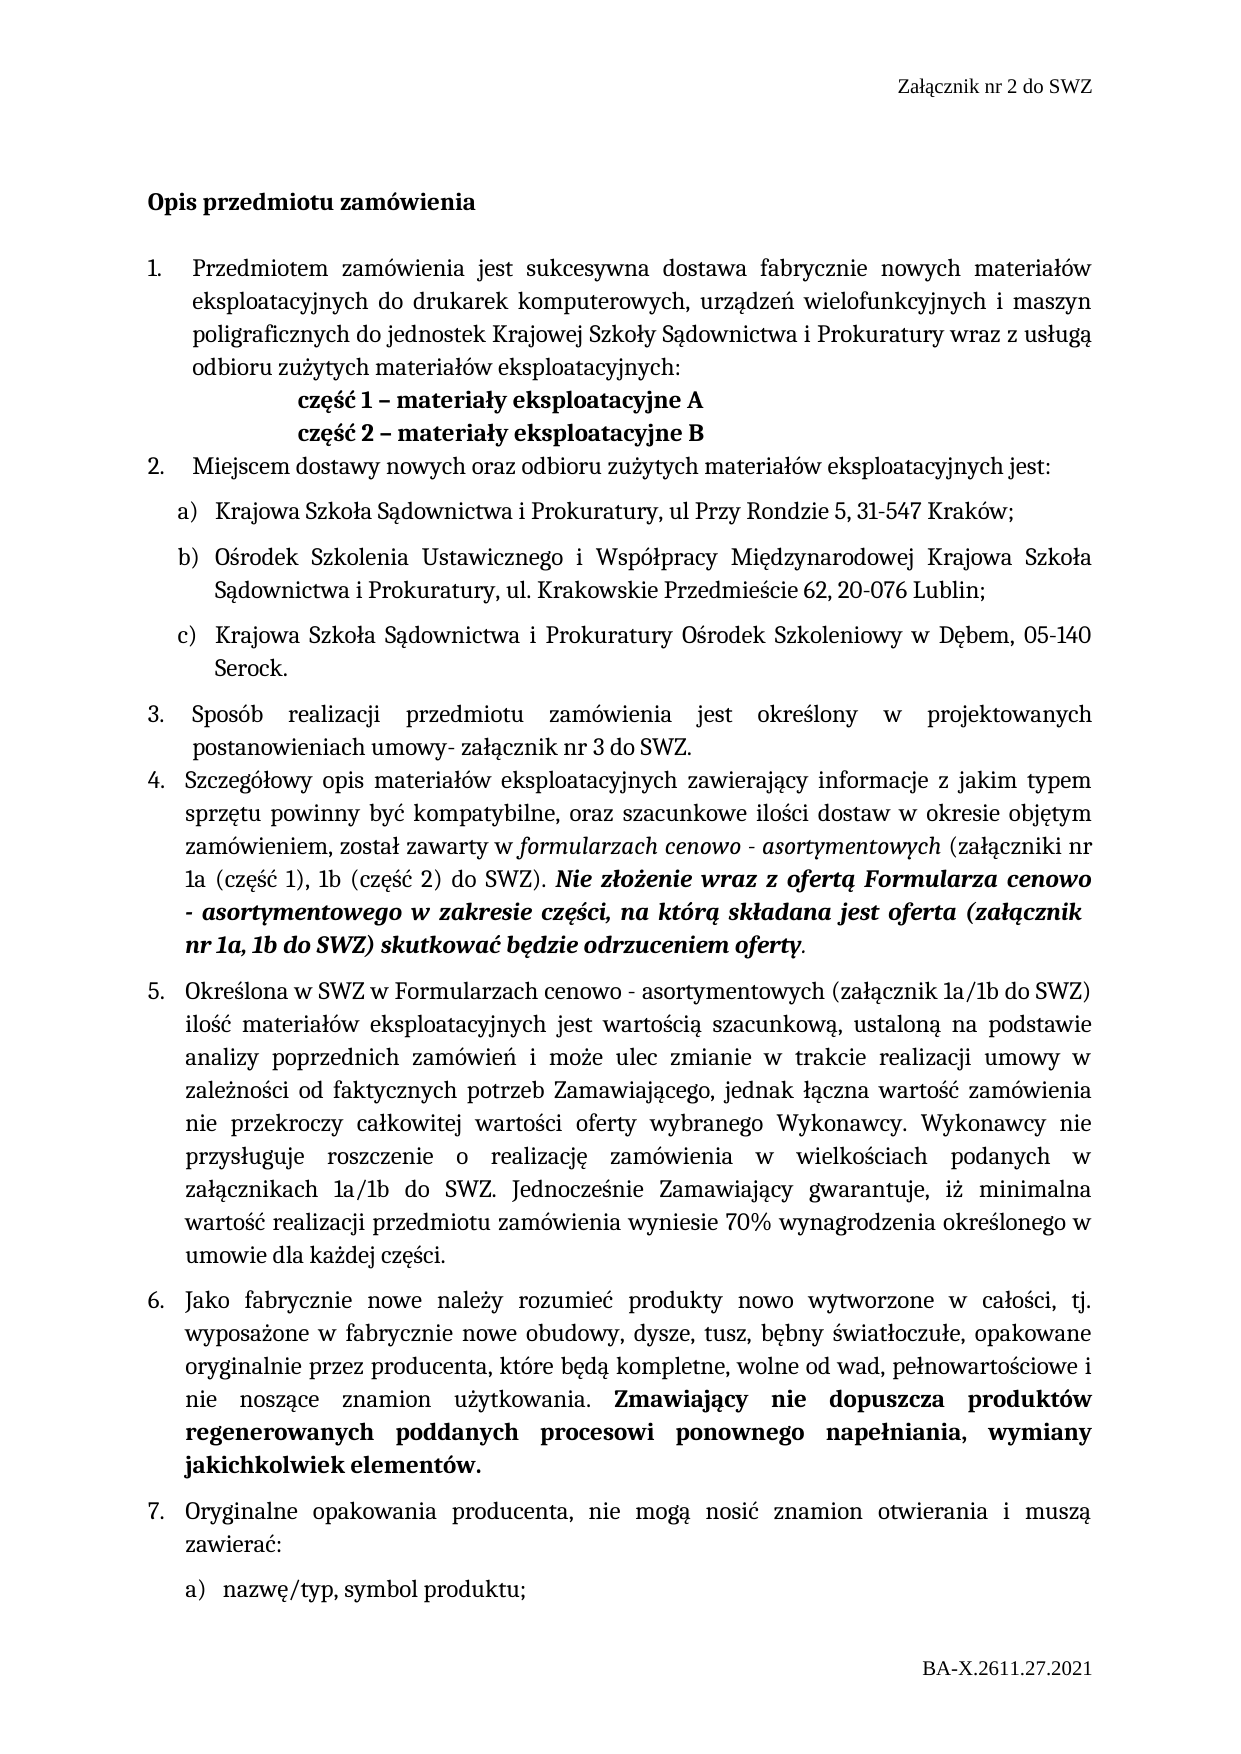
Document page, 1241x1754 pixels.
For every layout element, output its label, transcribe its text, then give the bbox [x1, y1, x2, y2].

list Przedmiotem zamówienia jest sukcesywna dostawa fabrycznie nowych materiałów eksploatacyjnych do drukarek komputerowych, urządzeń wielofunkcyjnych i maszyn poligraficznych do jednostek Krajowej Szkoły Sądownictwa i Prokuratury wraz z usługą odbioru zużytych materiałów eksploatacyjnych: [148, 254, 1093, 381]
list Określona w SWZ w Formularzach cenowo - asortymentowych (załącznik 1a/1b do SWZ) ilość materiałów eksploatacyjnych jest wartością szacunkową, ustaloną na podstawie analizy poprzednich zamówień i może ulec zmianie w trakcie realizacji umowy w zależności od faktycznych potrzeb Zamawiającego, jednak łączna wartość zamówienia nie przekroczy całkowitej wartości oferty wybranego Wykonawcy. Wykonawcy nie przysługuje roszczenie o realizację zamówienia w wielkościach podanych w załącznikach 1a/1b do SWZ. Jednocześnie Zamawiający gwarantuje, iż minimalna wartość realizacji przedmiotu zamówienia wyniesie 70% wynagrodzenia określonego w umowie dla każdej części. [148, 977, 1093, 1269]
list Oryginalne opakowania producenta, nie mogą nosić znamion otwierania i muszą zawierać: [148, 1497, 1093, 1559]
list Miejscem dostawy nowych oraz odbioru zużytych materiałów eksploatacyjnych jest: [148, 452, 1093, 481]
list część 2 – materiały eksploatacyjne B [298, 419, 1093, 447]
list Sposób realizacji przedmiotu zamówienia jest określony w projektowanych postanowieniach umowy- załącznik nr 3 do SWZ. [148, 700, 1093, 762]
list część 1 – materiały eksploatacyjne A [298, 386, 1093, 414]
list Jako fabrycznie nowe należy rozumieć produkty nowo wytworzone w całości, tj. wyposażone w fabrycznie nowe obudowy, dysze, tusz, bębny światłoczułe, opakowane oryginalnie przez producenta, które będą kompletne, wolne od wad, pełnowartościowe i nie noszące znamion użytkowania. Zmawiający nie dopuszcza produktów regenerowanych poddanych procesowi ponownego napełniania, wymiany jakichkolwiek elementów. [148, 1286, 1093, 1480]
list Opis przedmiotu zamówienia [148, 188, 1093, 216]
list Krajowa Szkoła Sądownictwa i Prokuratury, ul Przy Rondzie 5, 31-547 Kraków; [177, 497, 1093, 526]
list Ośrodek Szkolenia Ustawicznego i Współpracy Międzynarodowej Krajowa Szkoła Sądownictwa i Prokuratury, ul. Krakowskie Przedmieście 62, 20-076 Lublin; [177, 543, 1093, 604]
list Krajowa Szkoła Sądownictwa i Prokuratury Ośrodek Szkoleniowy w Dębem, 05-140 Serock. [177, 621, 1093, 683]
list Szczegółowy opis materiałów eksploatacyjnych zawierający informacje z jakim typem sprzętu powinny być kompatybilne, oraz szacunkowe ilości dostaw w okresie objętym zamówieniem, został zawarty w formularzach cenowo - asortymentowych (załączniki nr 1a (część 1), 1b (część 2) do SWZ). Nie złożenie wraz z ofertą Formularza cenowo - asortymentowego w zakresie części, na którą składana jest oferta (załącznik nr 1a, 1b do SWZ) skutkować będzie odrzuceniem oferty. [148, 766, 1093, 960]
list nazwę/typ, symbol produktu; [185, 1575, 1093, 1604]
